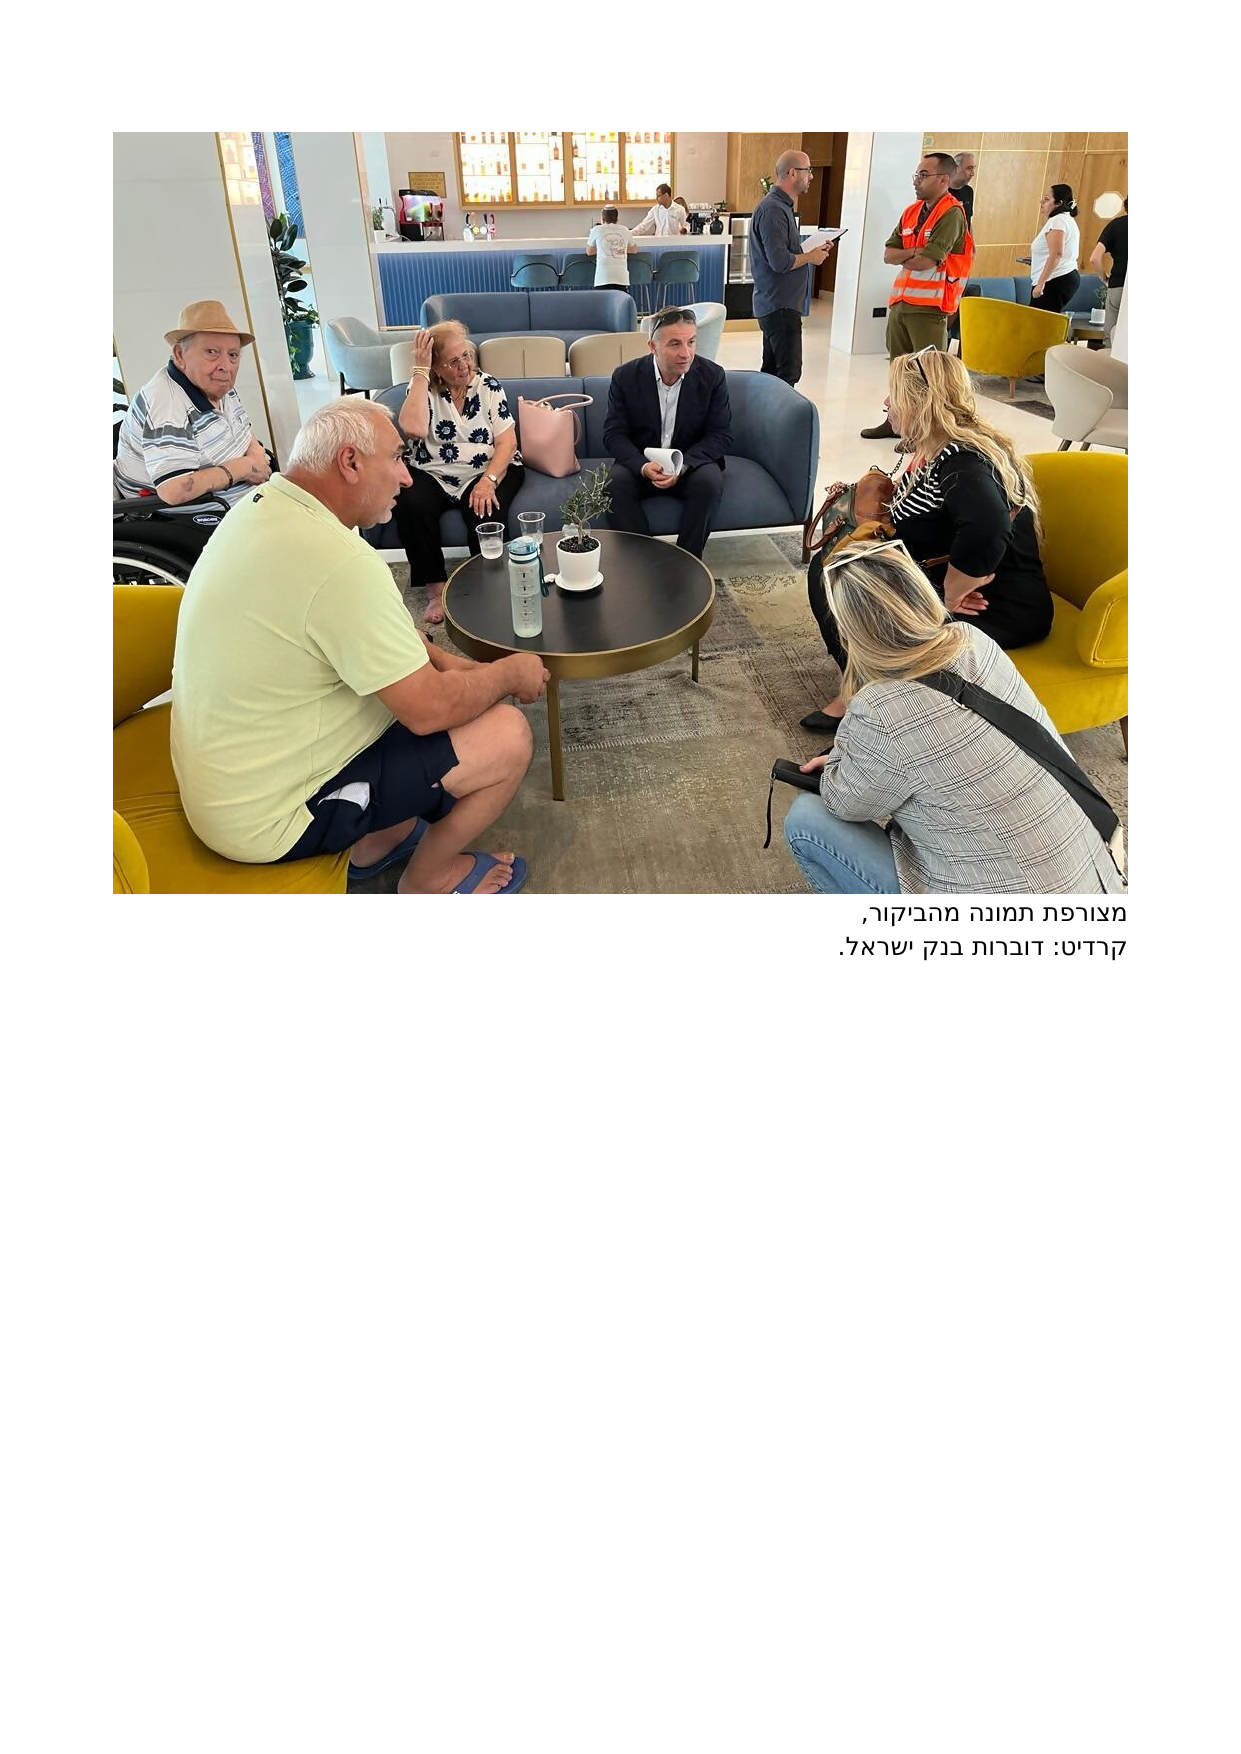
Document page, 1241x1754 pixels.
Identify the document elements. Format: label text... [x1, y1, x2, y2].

text מצורפת תמונה מהביקור, [112, 898, 1128, 927]
text קרדיט: דוברות בנק ישראל. [112, 932, 1128, 961]
picture [113, 132, 1128, 894]
